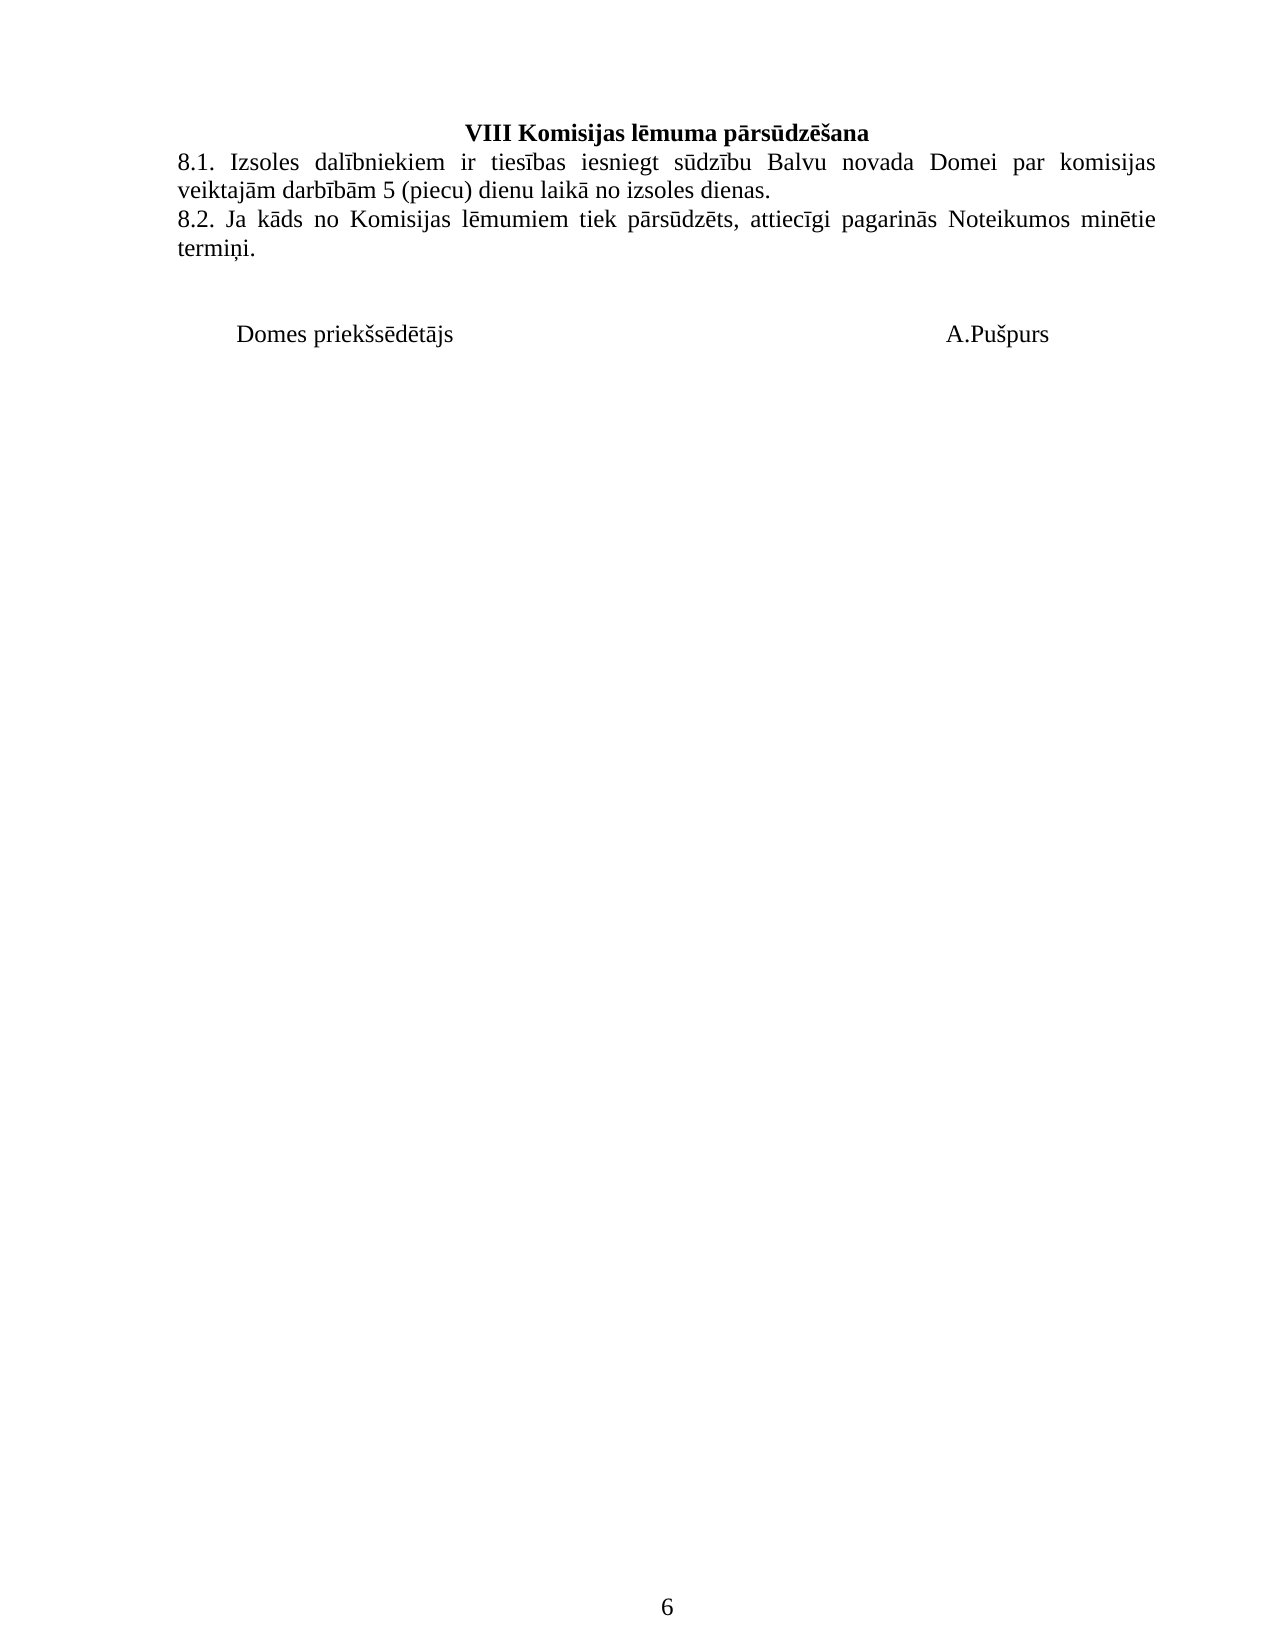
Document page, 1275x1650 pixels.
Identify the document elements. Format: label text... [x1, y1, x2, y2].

text 8.1. Izsoles dalībniekiem ir tiesības iesniegt sūdzību Balvu novada Domei par komisijas veiktajām darbībām 5 (piecu) dienu laikā no izsoles dienas. [177, 147, 1157, 204]
text VIII Komisijas lēmuma pārsūdzēšana [177, 118, 1157, 147]
text Domes priekšsēdētājs A.Pušpurs [177, 319, 1157, 348]
text 8.2. Ja kāds no Komisijas lēmumiem tiek pārsūdzēts, attiecīgi pagarinās Noteikumos minētie termiņi. [177, 204, 1157, 262]
